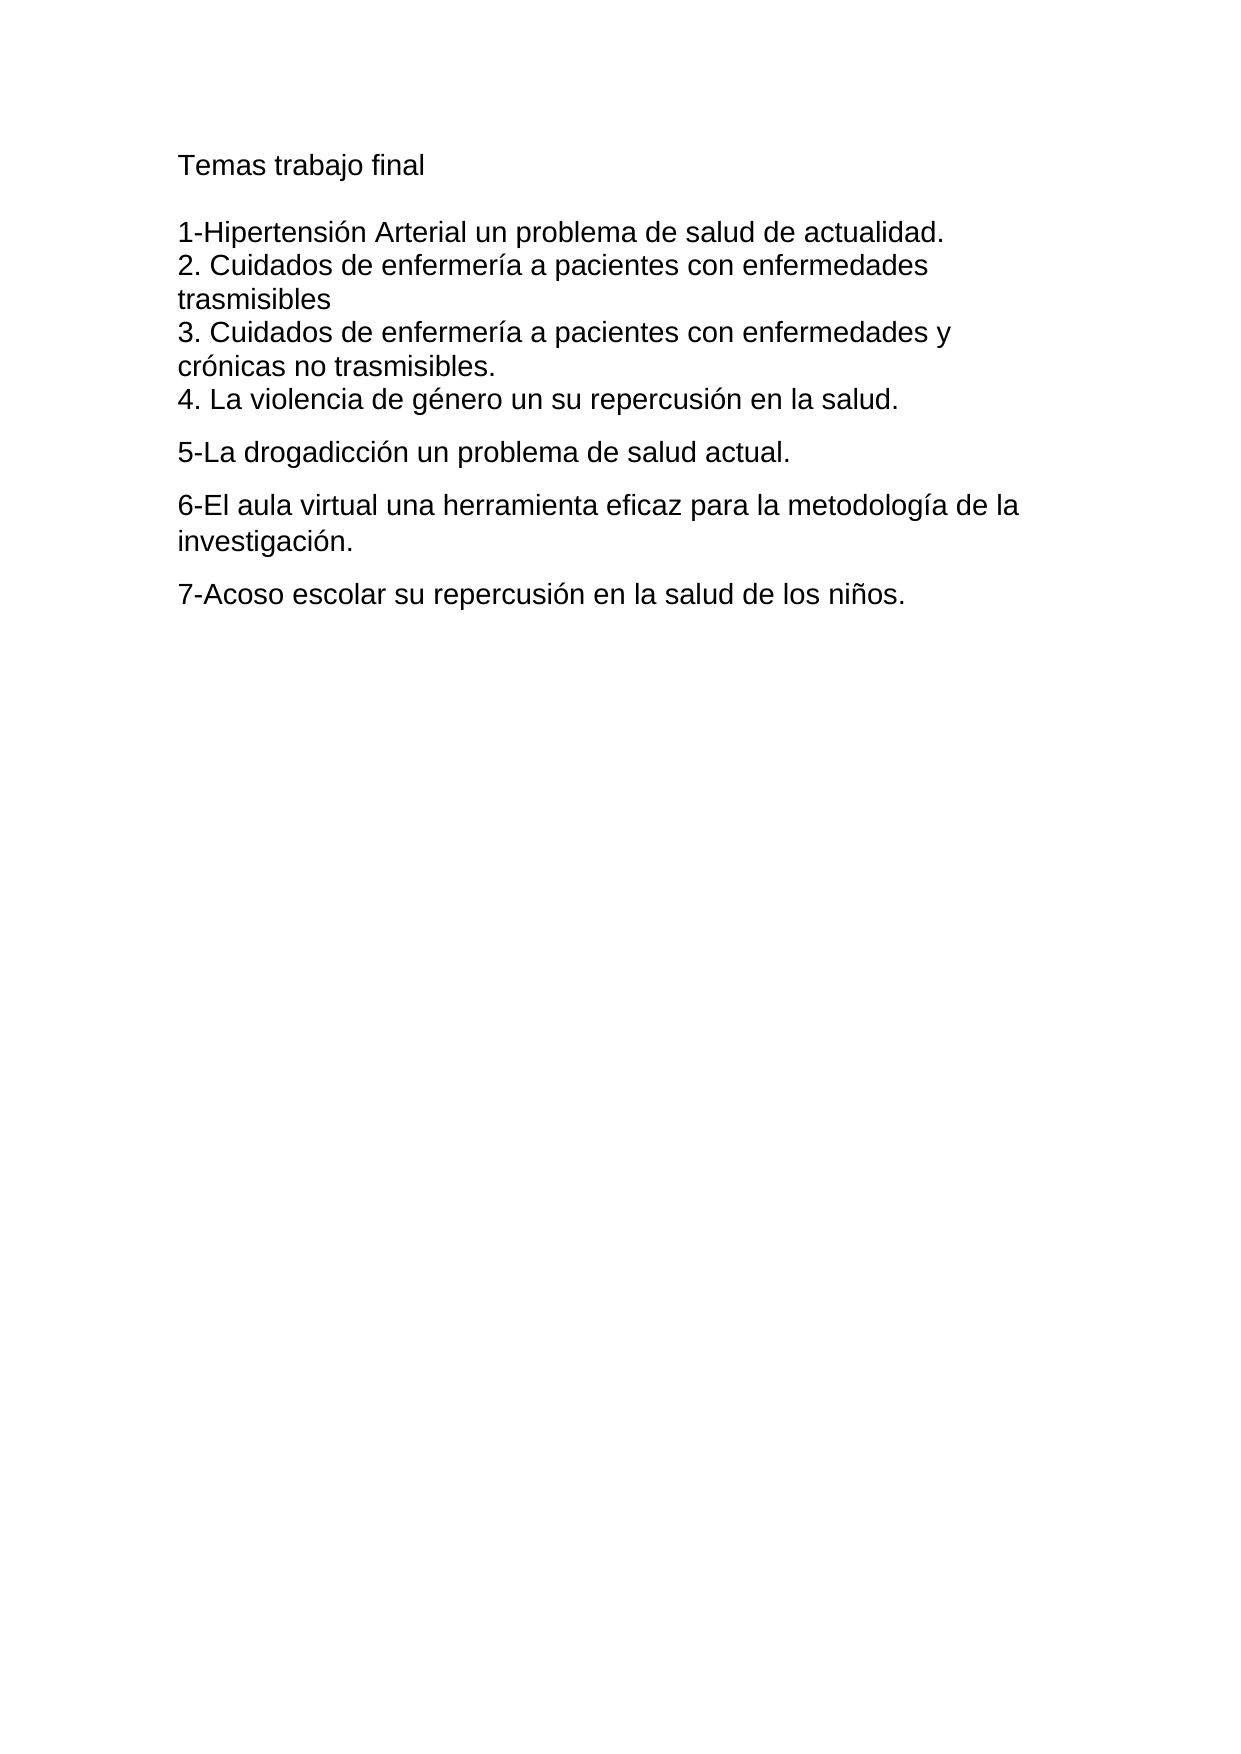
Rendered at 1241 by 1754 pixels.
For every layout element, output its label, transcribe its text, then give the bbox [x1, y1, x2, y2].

text 5-La drogadicción un problema de salud actual. [177, 435, 1063, 469]
text 2. Cuidados de enfermería a pacientes con enfermedades trasmisibles [177, 248, 1063, 315]
text 3. Cuidados de enfermería a pacientes con enfermedades y crónicas no trasmisibles. [177, 315, 1063, 382]
text Temas trabajo final [177, 148, 1063, 181]
text 7-Acoso escolar su repercusión en la salud de los niños. [177, 577, 1063, 611]
text 4. La violencia de género un su repercusión en la salud. [177, 382, 1063, 416]
text 1-Hipertensión Arterial un problema de salud de actualidad. [177, 215, 1063, 248]
text 6-El aula virtual una herramienta eficaz para la metodología de la investigación. [177, 488, 1063, 558]
